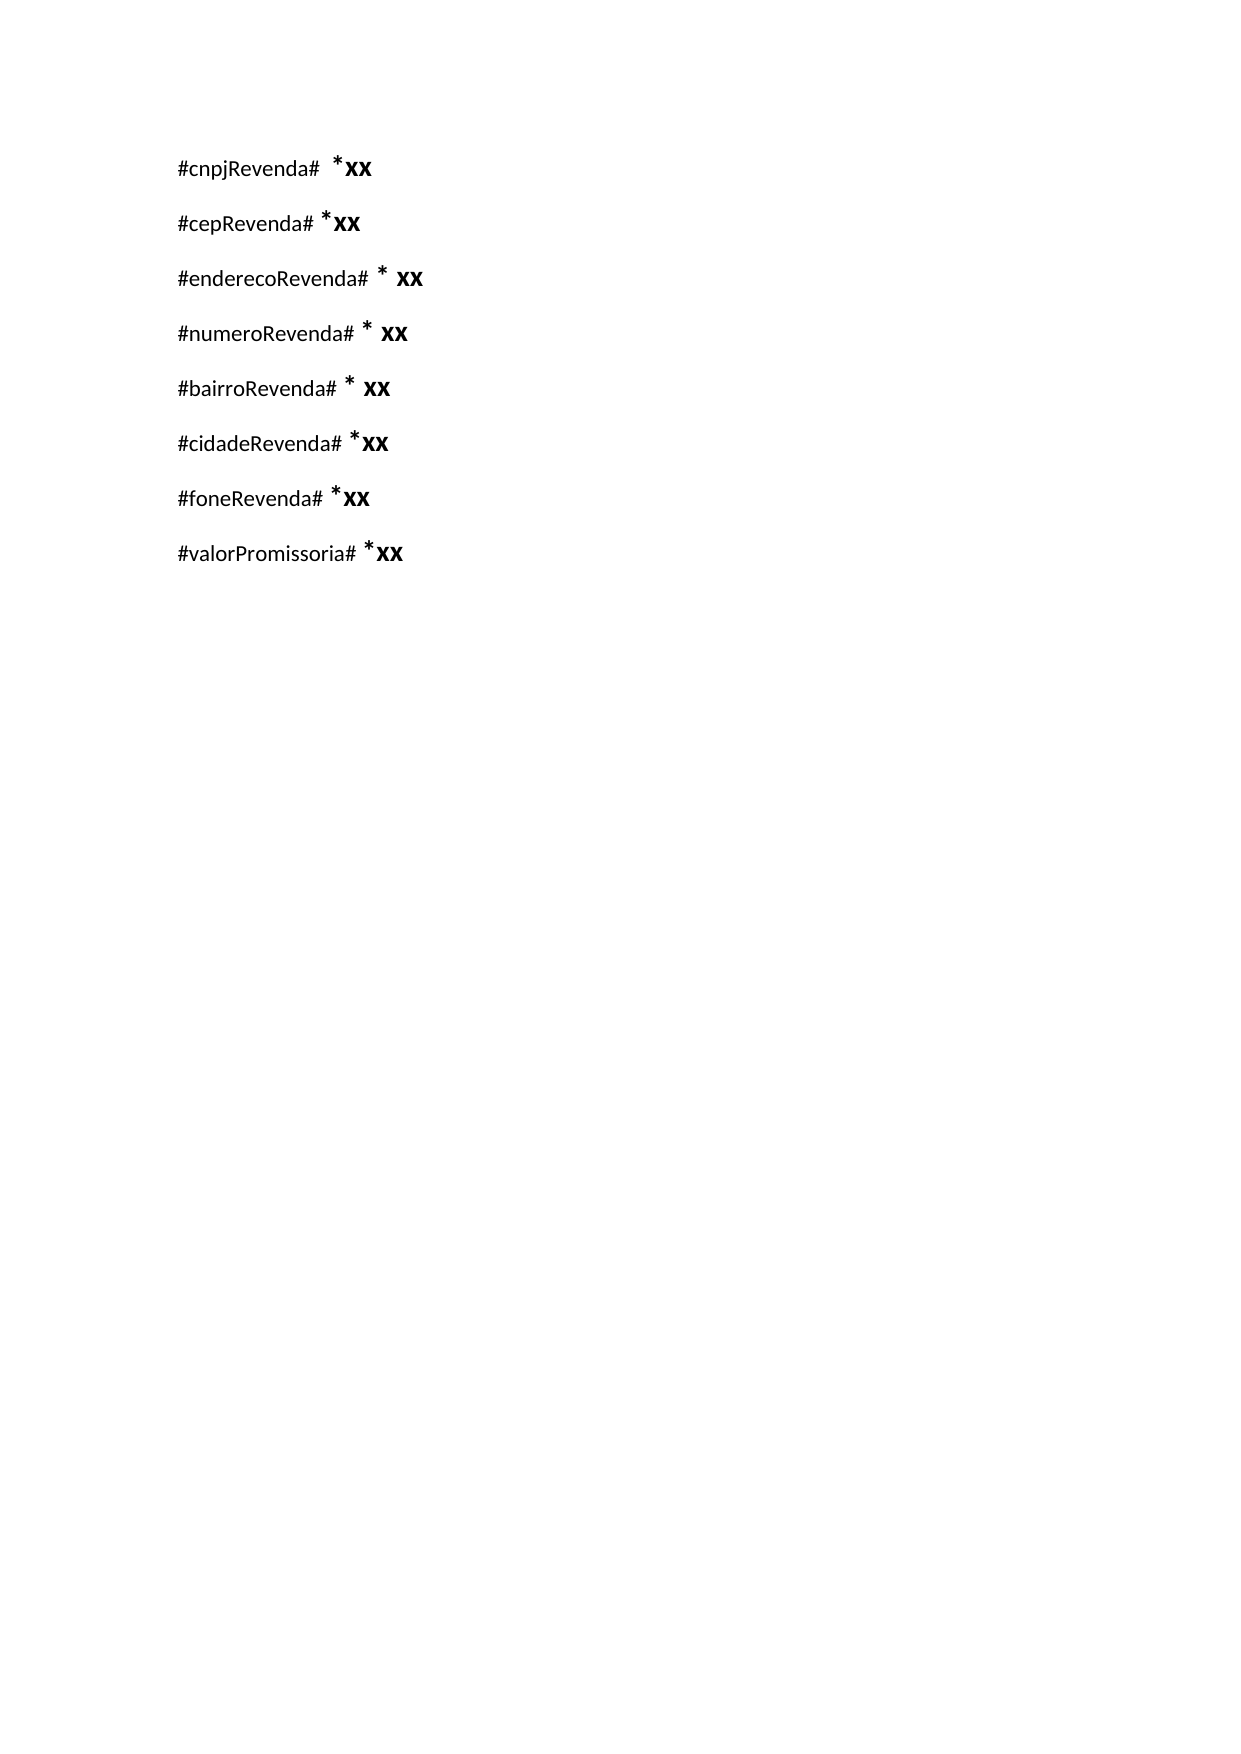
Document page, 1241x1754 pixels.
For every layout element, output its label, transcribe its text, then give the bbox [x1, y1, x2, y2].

text #foneRevenda# *xx [177, 478, 1063, 514]
text #bairroRevenda# * xx [177, 368, 1063, 404]
text #cnpjRevenda# *xx [177, 148, 1063, 183]
text #cidadeRevenda# *xx [177, 423, 1063, 459]
text #numeroRevenda# * xx [177, 313, 1063, 348]
text #cepRevenda# *xx [177, 203, 1063, 238]
text #valorPromissoria# *xx [177, 533, 1063, 569]
text #enderecoRevenda# * xx [177, 258, 1063, 293]
